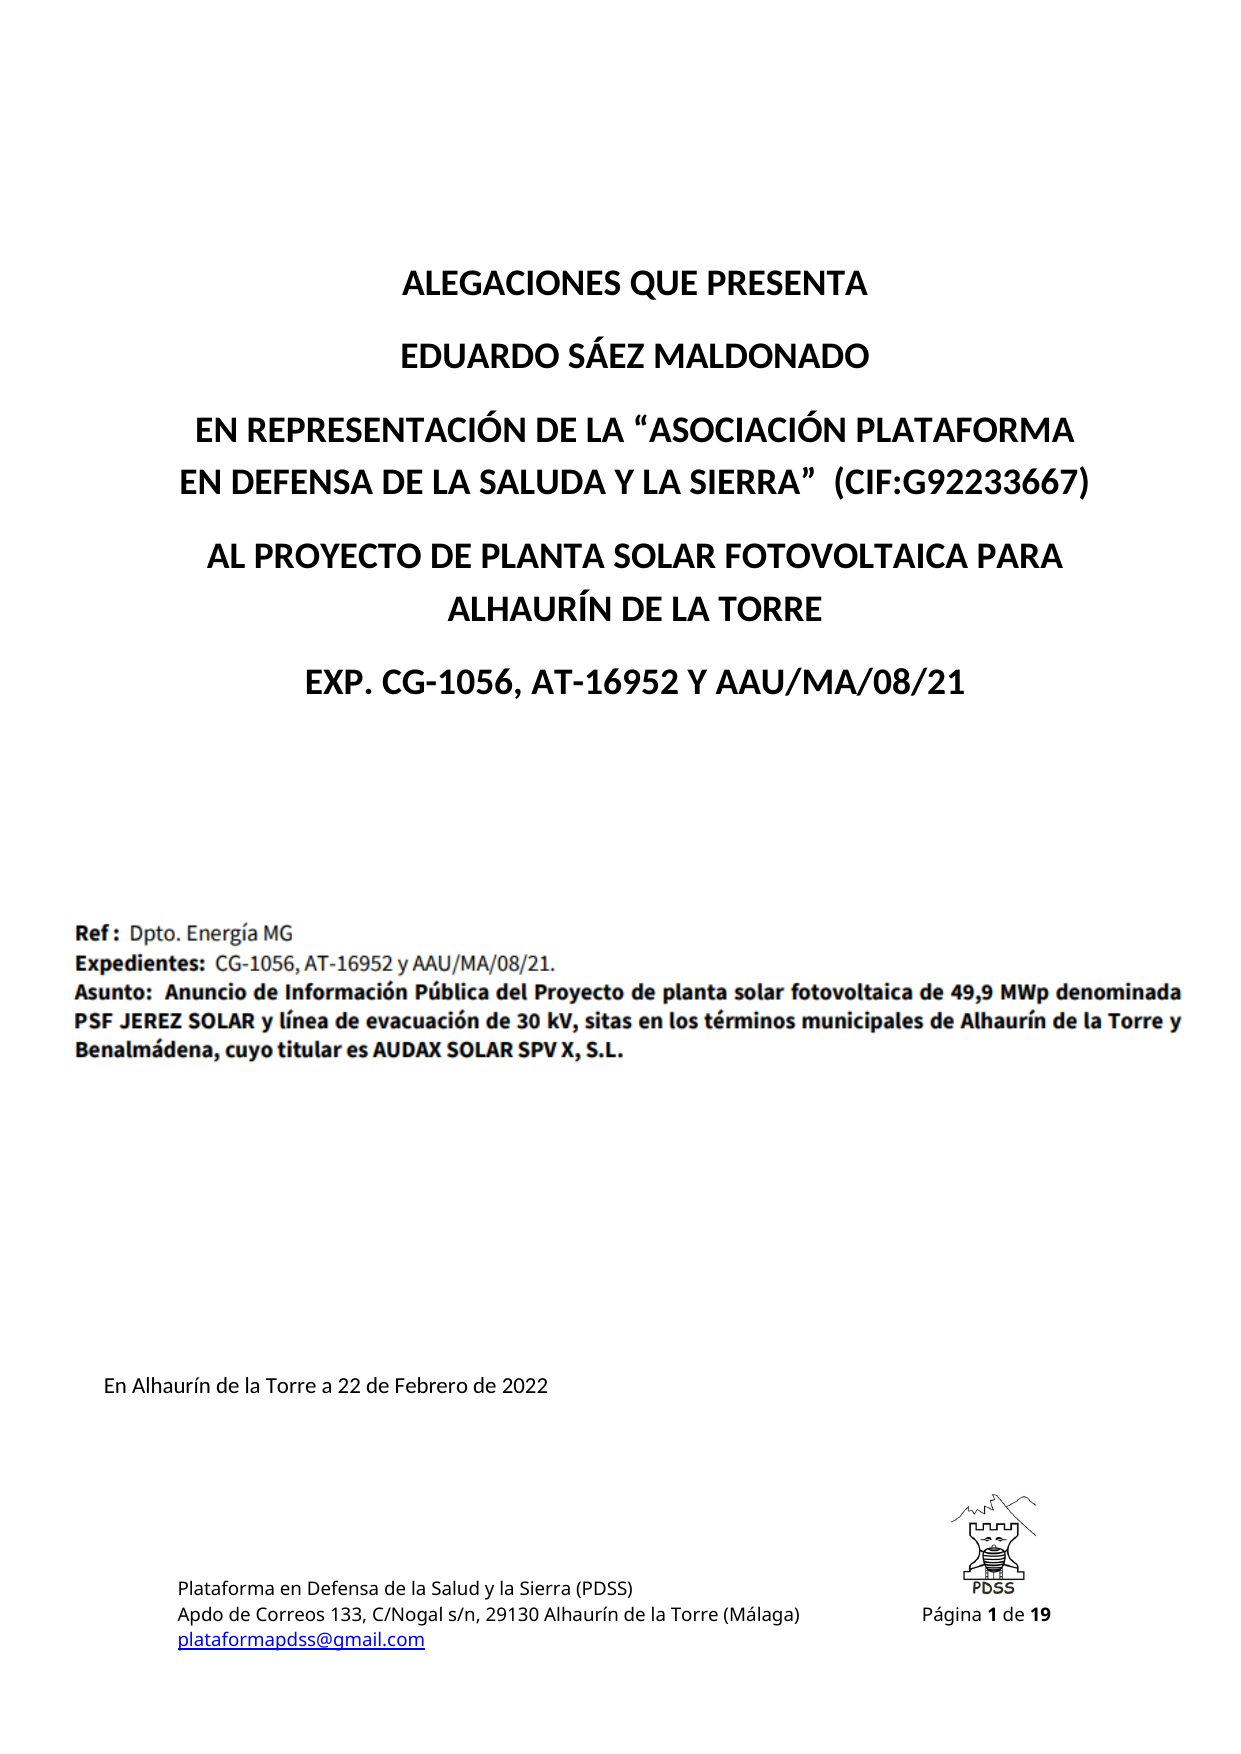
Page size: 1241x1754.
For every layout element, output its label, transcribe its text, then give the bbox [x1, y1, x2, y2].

text En Alhaurín de la Torre a 22 de Febrero de 2022 [44, 1371, 1093, 1399]
text EXP. CG-1056, AT-16952 Y AAU/MA/08/21 [177, 658, 1093, 704]
text EN REPRESENTACIÓN DE LA “ASOCIACIÓN PLATAFORMA EN DEFENSA DE LA SALUDA Y LA SIERRA” (CIF:G92233667) [177, 406, 1093, 504]
text AL PROYECTO DE PLANTA SOLAR FOTOVOLTAICA PARA ALHAURÍN DE LA TORRE [177, 532, 1093, 630]
text EDUARDO SÁEZ MALDONADO [177, 332, 1093, 378]
picture [921, 1489, 1063, 1596]
text ALEGACIONES QUE PRESENTA [177, 258, 1093, 304]
picture [44, 890, 1202, 1082]
